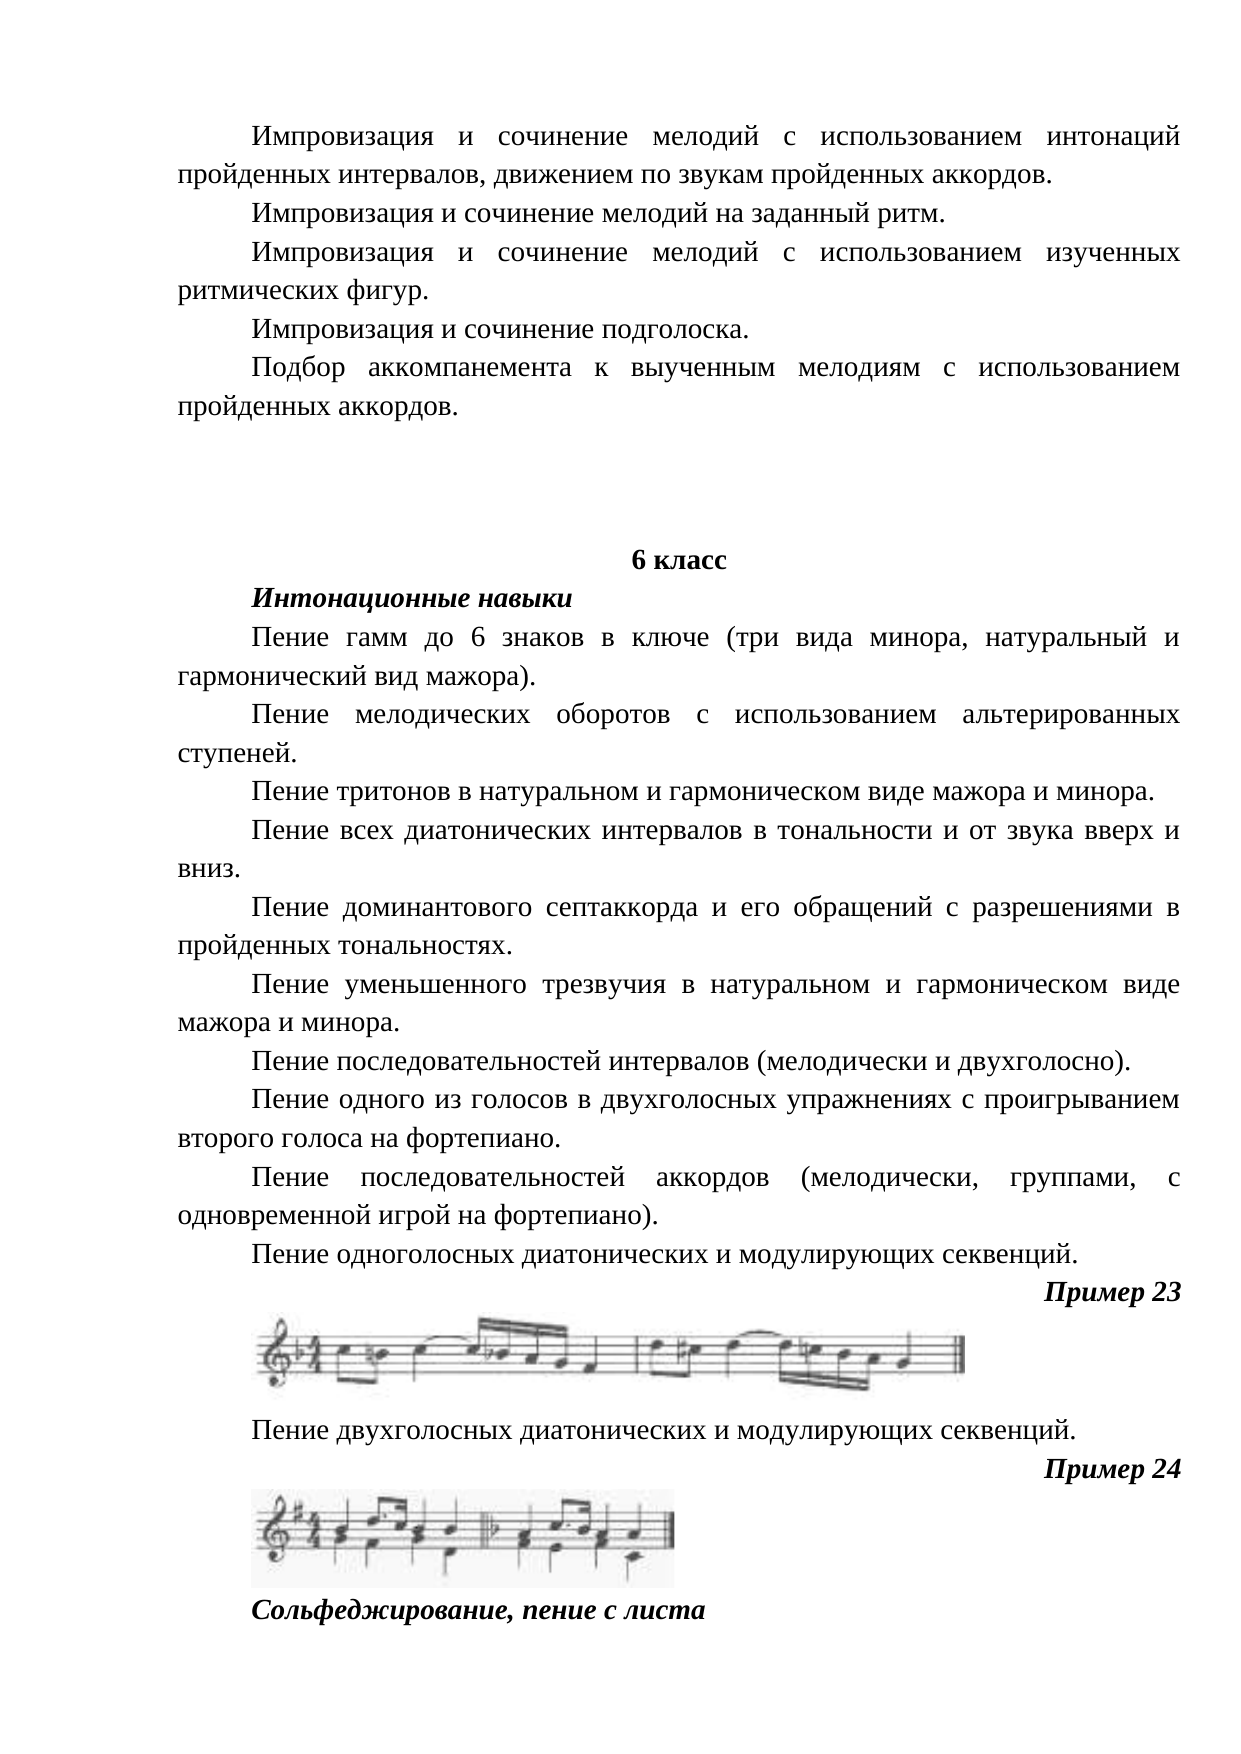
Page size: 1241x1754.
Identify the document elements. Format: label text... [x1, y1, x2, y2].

text Пение двухголосных диатонических и модулирующих секвенций. [177, 1412, 1181, 1446]
text Импровизация и сочинение мелодий с использованием изученных ритмических фигур. [177, 234, 1181, 306]
text Пение одноголосных диатонических и модулирующих секвенций. [177, 1236, 1181, 1269]
text Пение последовательностей интервалов (мелодически и двухголосно). [177, 1043, 1181, 1077]
text Импровизация и сочинение мелодий с использованием интонаций пройденных интервалов, движением по звукам пройденных аккордов. [177, 118, 1181, 190]
text Пение последовательностей аккордов (мелодически, группами, с одновременной игрой на фортепиано). [177, 1159, 1181, 1231]
text Пение мелодических оборотов с использованием альтерированных ступеней. [177, 696, 1181, 768]
text Пение доминантового септаккорда и его обращений с разрешениями в пройденных тональностях. [177, 889, 1181, 961]
text Интонационные навыки [177, 581, 1181, 614]
text Пение уменьшенного трезвучия в натуральном и гармоническом виде мажора и минора. [177, 966, 1181, 1038]
text Импровизация и сочинение мелодий на заданный ритм. [177, 195, 1181, 229]
text Пение всех диатонических интервалов в тональности и от звука вверх и вниз. [177, 812, 1181, 884]
text Пение гамм до 6 знаков в ключе (три вида минора, натуральный и гармонический вид мажора). [177, 619, 1181, 691]
text Подбор аккомпанемента к выученным мелодиям с использованием пройденных аккордов. [177, 349, 1181, 421]
text Пение тритонов в натуральном и гармоническом виде мажора и минора. [177, 773, 1181, 807]
text Пример 23 [177, 1274, 1181, 1308]
text Сольфеджирование, пение с листа [177, 1592, 1181, 1626]
text Импровизация и сочинение подголоска. [177, 311, 1181, 344]
text 6 класс [177, 542, 1181, 576]
text Пример 24 [177, 1451, 1181, 1484]
text Пение одного из голосов в двухголосных упражнениях с проигрыванием второго голоса на фортепиано. [177, 1082, 1181, 1154]
